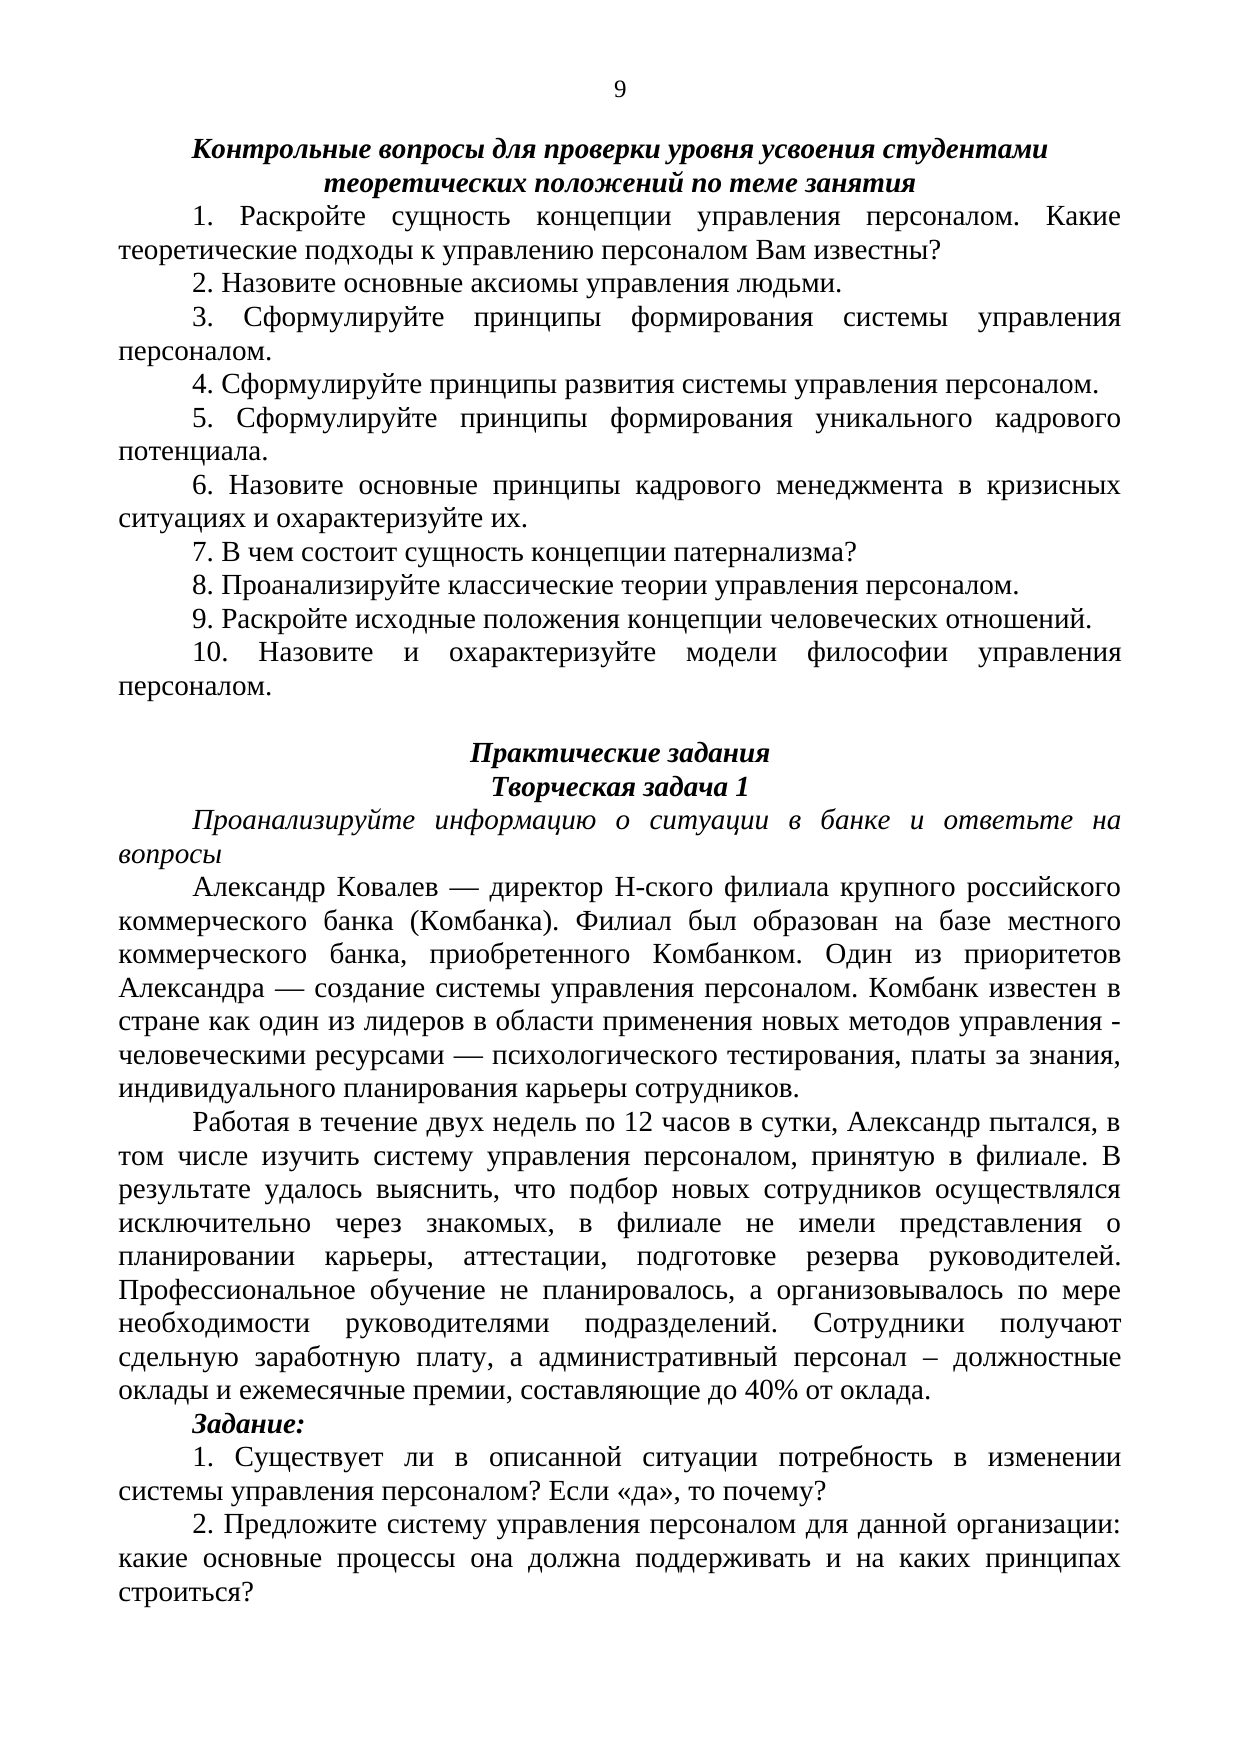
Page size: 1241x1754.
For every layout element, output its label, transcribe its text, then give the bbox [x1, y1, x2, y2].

text 1. Существует ли в описанной ситуации потребность в изменении системы управления персоналом? Если «да», то почему? [118, 1439, 1122, 1507]
text Задание: [118, 1406, 1122, 1439]
text Творческая задача 1 [118, 769, 1122, 802]
text 8. Проанализируйте классические теории управления персоналом. [118, 567, 1122, 601]
text 6. Назовите основные принципы кадрового менеджмента в кризисных ситуациях и охарактеризуйте их. [118, 467, 1122, 534]
text 2. Предложите систему управления персоналом для данной организации: какие основные процессы она должна поддерживать и на каких принципах строиться? [118, 1507, 1122, 1607]
text Практические задания [118, 735, 1122, 769]
text 3. Сформулируйте принципы формирования системы управления персоналом. [118, 299, 1122, 366]
text 7. В чем состоит сущность концепции патернализма? [118, 534, 1122, 567]
text 1. Раскройте сущность концепции управления персоналом. Какие теоретические подходы к управлению персоналом Вам известны? [118, 198, 1122, 266]
text Александр Ковалев — директор Н-ского филиала крупного российского коммерческого банка (Комбанка). Филиал был образован на базе местного коммерческого банка, приобретенного Комбанком. Один из приоритетов Александра — создание системы управления персоналом. Комбанк известен в стране как один из лидеров в области применения новых методов управления -человеческими ресурсами — психологического тестирования, платы за знания, индивидуального планирования карьеры сотрудников. [118, 869, 1122, 1104]
text 5. Сформулируйте принципы формирования уникального кадрового потенциала. [118, 400, 1122, 467]
text Проанализируйте информацию о ситуации в банке и ответьте на вопросы [118, 802, 1122, 869]
text Работая в течение двух недель по 12 часов в сутки, Александр пытался, в том числе изучить систему управления персоналом, принятую в филиале. В результате удалось выяснить, что подбор новых сотрудников осуществлялся исключительно через знакомых, в филиале не имели представления о планировании карьеры, аттестации, подготовке резерва руководителей. Профессиональное обучение не планировалось, а организовывалось по мере необходимости руководителями подразделений. Сотрудники получают сдельную заработную плату, а административный персонал – должностные оклады и ежемесячные премии, составляющие до 40% от оклада. [118, 1104, 1122, 1406]
text 2. Назовите основные аксиомы управления людьми. [118, 266, 1122, 299]
text 4. Сформулируйте принципы развития системы управления персоналом. [118, 366, 1122, 400]
text Контрольные вопросы для проверки уровня усвоения студентами теоретических положений по теме занятия [118, 131, 1122, 198]
text 10. Назовите и охарактеризуйте модели философии управления персоналом. [118, 634, 1122, 702]
text 9. Раскройте исходные положения концепции человеческих отношений. [118, 601, 1122, 634]
